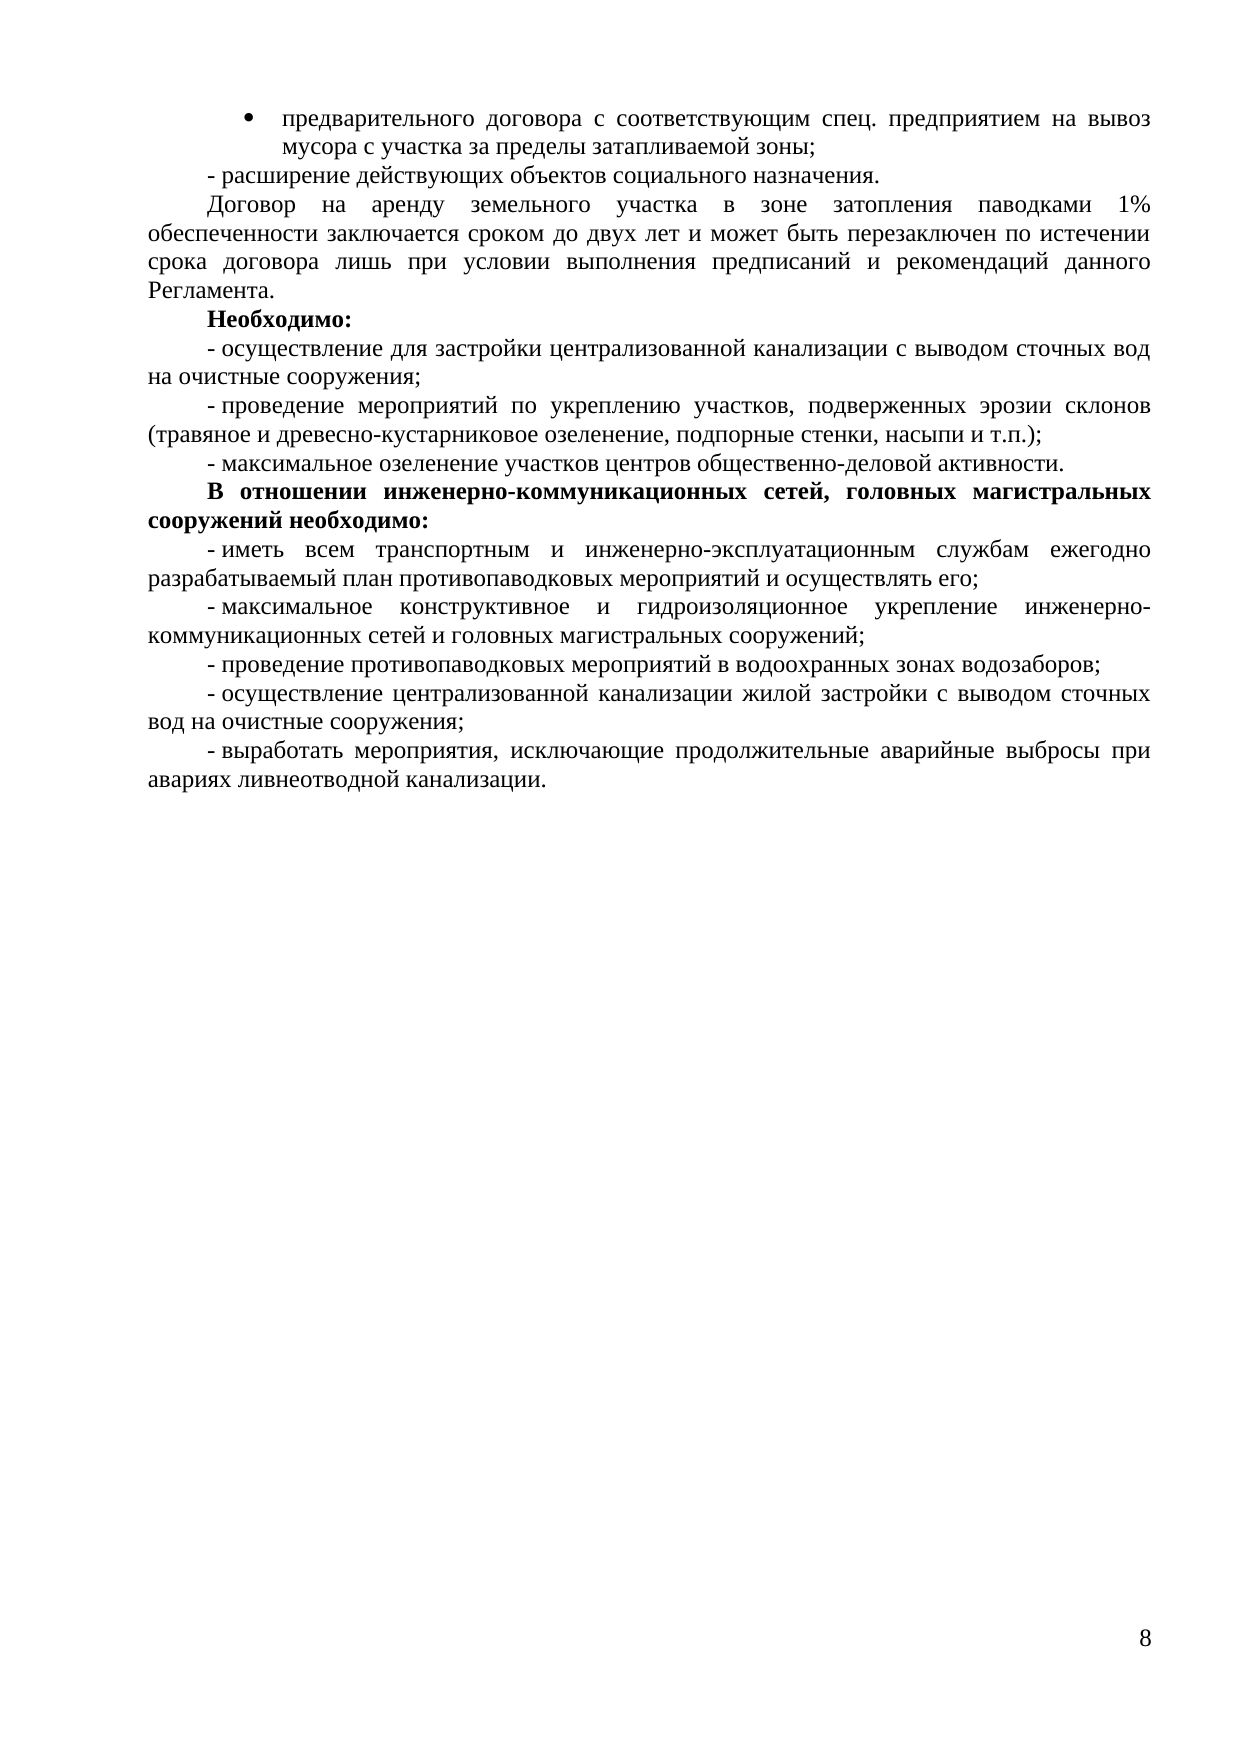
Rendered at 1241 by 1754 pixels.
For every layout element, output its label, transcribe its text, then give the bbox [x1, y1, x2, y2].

text - иметь всем транспортным и инженерно-эксплуатационным службам ежегодно разрабатываемый план противопаводковых мероприятий и осуществлять его; [148, 534, 1152, 591]
text Договор на аренду земельного участка в зоне затопления паводками 1% обеспеченности заключается сроком до двух лет и может быть перезаключен по истечении срока договора лишь при условии выполнения предписаний и рекомендаций данного Регламента. [148, 189, 1152, 304]
text - проведение мероприятий по укреплению участков, подверженных эрозии склонов (травяное и древесно-кустарниковое озеленение, подпорные стенки, насыпи и т.п.); [148, 390, 1152, 448]
text - выработать мероприятия, исключающие продолжительные аварийные выбросы при авариях ливнеотводной канализации. [148, 735, 1152, 793]
list предварительного договора с соответствующим спец. предприятием на вывоз мусора с участка за пределы затапливаемой зоны; [244, 103, 1152, 160]
text В отношении инженерно-коммуникационных сетей, головных магистральных сооружений необходимо: [148, 476, 1152, 534]
text - осуществление для застройки централизованной канализации с выводом сточных вод на очистные сооружения; [148, 333, 1152, 390]
text Необходимо: [148, 304, 1152, 333]
text - расширение действующих объектов социального назначения. [148, 160, 1152, 189]
text - проведение противопаводковых мероприятий в водоохранных зонах водозаборов; [148, 649, 1152, 678]
text - максимальное озеленение участков центров общественно-деловой активности. [148, 448, 1152, 476]
text - осуществление централизованной канализации жилой застройки с выводом сточных вод на очистные сооружения; [148, 678, 1152, 735]
text - максимальное конструктивное и гидроизоляционное укрепление инженерно- коммуникационных сетей и головных магистральных сооружений; [148, 591, 1152, 649]
